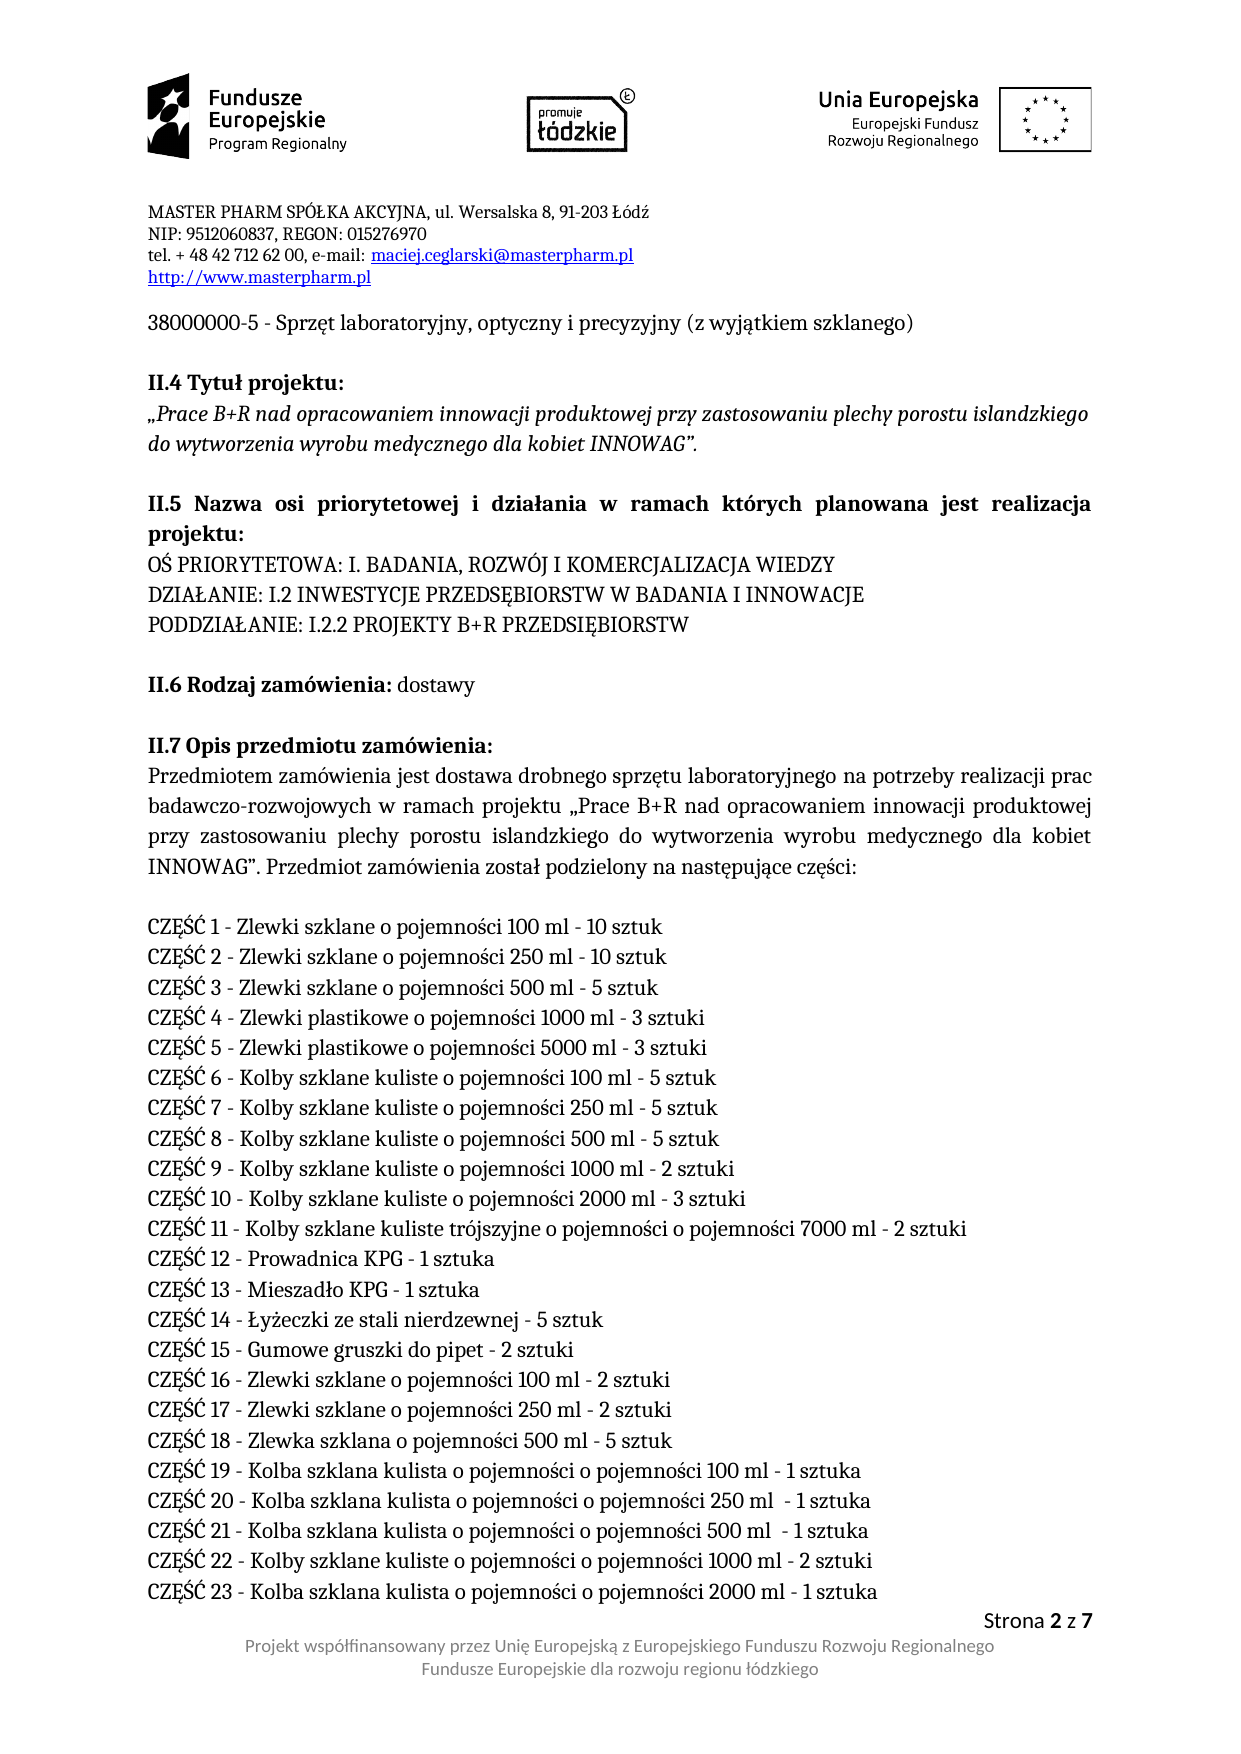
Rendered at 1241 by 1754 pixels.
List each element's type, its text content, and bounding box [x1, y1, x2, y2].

text CZĘŚĆ 23 - Kolba szklana kulista o pojemności o pojemności 2000 ml - 1 sztuka [148, 1578, 1093, 1605]
text CZĘŚĆ 9 - Kolby szklane kuliste o pojemności 1000 ml - 2 sztuki [148, 1156, 1093, 1182]
text CZĘŚĆ 19 - Kolba szklana kulista o pojemności o pojemności 100 ml - 1 sztuka [148, 1458, 1093, 1484]
text CZĘŚĆ 8 - Kolby szklane kuliste o pojemności 500 ml - 5 sztuk [148, 1125, 1093, 1152]
text PODDZIAŁANIE: I.2.2 PROJEKTY B+R PRZEDSIĘBIORSTW [148, 612, 1093, 638]
text CZĘŚĆ 1 - Zlewki szklane o pojemności 100 ml - 10 sztuk [148, 914, 1093, 940]
text OŚ PRIORYTETOWA: I. BADANIA, ROZWÓJ I KOMERCJALIZACJA WIEDZY [148, 551, 1093, 578]
text II.4 Tytuł projektu: [148, 370, 1093, 396]
text CZĘŚĆ 15 - Gumowe gruszki do pipet - 2 sztuki [148, 1337, 1093, 1363]
text Przedmiotem zamówienia jest dostawa drobnego sprzętu laboratoryjnego na potrzeby realizacji prac badawczo-rozwojowych w ramach projektu „Prace B+R nad opracowaniem innowacji produktowej przy zastosowaniu plechy porostu islandzkiego do wytworzenia wyrobu medycznego dla kobiet INNOWAG”. Przedmiot zamówienia został podzielony na następujące części: [148, 763, 1093, 880]
text CZĘŚĆ 12 - Prowadnica KPG - 1 sztuka [148, 1246, 1093, 1272]
text CZĘŚĆ 11 - Kolby szklane kuliste trójszyjne o pojemności o pojemności 7000 ml - 2 sztuki [148, 1216, 1093, 1242]
text CZĘŚĆ 17 - Zlewki szklane o pojemności 250 ml - 2 sztuki [148, 1397, 1093, 1423]
text CZĘŚĆ 22 - Kolby szklane kuliste o pojemności o pojemności 1000 ml - 2 sztuki [148, 1548, 1093, 1574]
text CZĘŚĆ 16 - Zlewki szklane o pojemności 100 ml - 2 sztuki [148, 1367, 1093, 1393]
text II.7 Opis przedmiotu zamówienia: [148, 733, 1093, 759]
text CZĘŚĆ 18 - Zlewka szklana o pojemności 500 ml - 5 sztuk [148, 1427, 1093, 1454]
text CZĘŚĆ 5 - Zlewki plastikowe o pojemności 5000 ml - 3 sztuki [148, 1035, 1093, 1061]
text CZĘŚĆ 4 - Zlewki plastikowe o pojemności 1000 ml - 3 sztuki [148, 1004, 1093, 1031]
text CZĘŚĆ 3 - Zlewki szklane o pojemności 500 ml - 5 sztuk [148, 974, 1093, 1001]
text II.6 Rodzaj zamówienia: dostawy [148, 672, 1093, 698]
text CZĘŚĆ 14 - Łyżeczki ze stali nierdzewnej - 5 sztuk [148, 1307, 1093, 1333]
text CZĘŚĆ 2 - Zlewki szklane o pojemności 250 ml - 10 sztuk [148, 944, 1093, 970]
text CZĘŚĆ 21 - Kolba szklana kulista o pojemności o pojemności 500 ml - 1 sztuka [148, 1518, 1093, 1544]
text CZĘŚĆ 7 - Kolby szklane kuliste o pojemności 250 ml - 5 sztuk [148, 1095, 1093, 1121]
text „Prace B+R nad opracowaniem innowacji produktowej przy zastosowaniu plechy porostu islandzkiego do wytworzenia wyrobu medycznego dla kobiet INNOWAG”. [148, 400, 1093, 457]
picture [147, 73, 1092, 159]
text DZIAŁANIE: I.2 INWESTYCJE PRZEDSĘBIORSTW W BADANIA I INNOWACJE [148, 582, 1093, 608]
text CZĘŚĆ 10 - Kolby szklane kuliste o pojemności 2000 ml - 3 sztuki [148, 1186, 1093, 1212]
text II.5 Nazwa osi priorytetowej i działania w ramach których planowana jest realizacja projektu: [148, 491, 1093, 547]
text 38000000-5 - Sprzęt laboratoryjny, optyczny i precyzyjny (z wyjątkiem szklanego) [148, 310, 1093, 336]
text CZĘŚĆ 20 - Kolba szklana kulista o pojemności o pojemności 250 ml - 1 sztuka [148, 1488, 1093, 1514]
text CZĘŚĆ 6 - Kolby szklane kuliste o pojemności 100 ml - 5 sztuk [148, 1065, 1093, 1091]
text CZĘŚĆ 13 - Mieszadło KPG - 1 sztuka [148, 1276, 1093, 1303]
